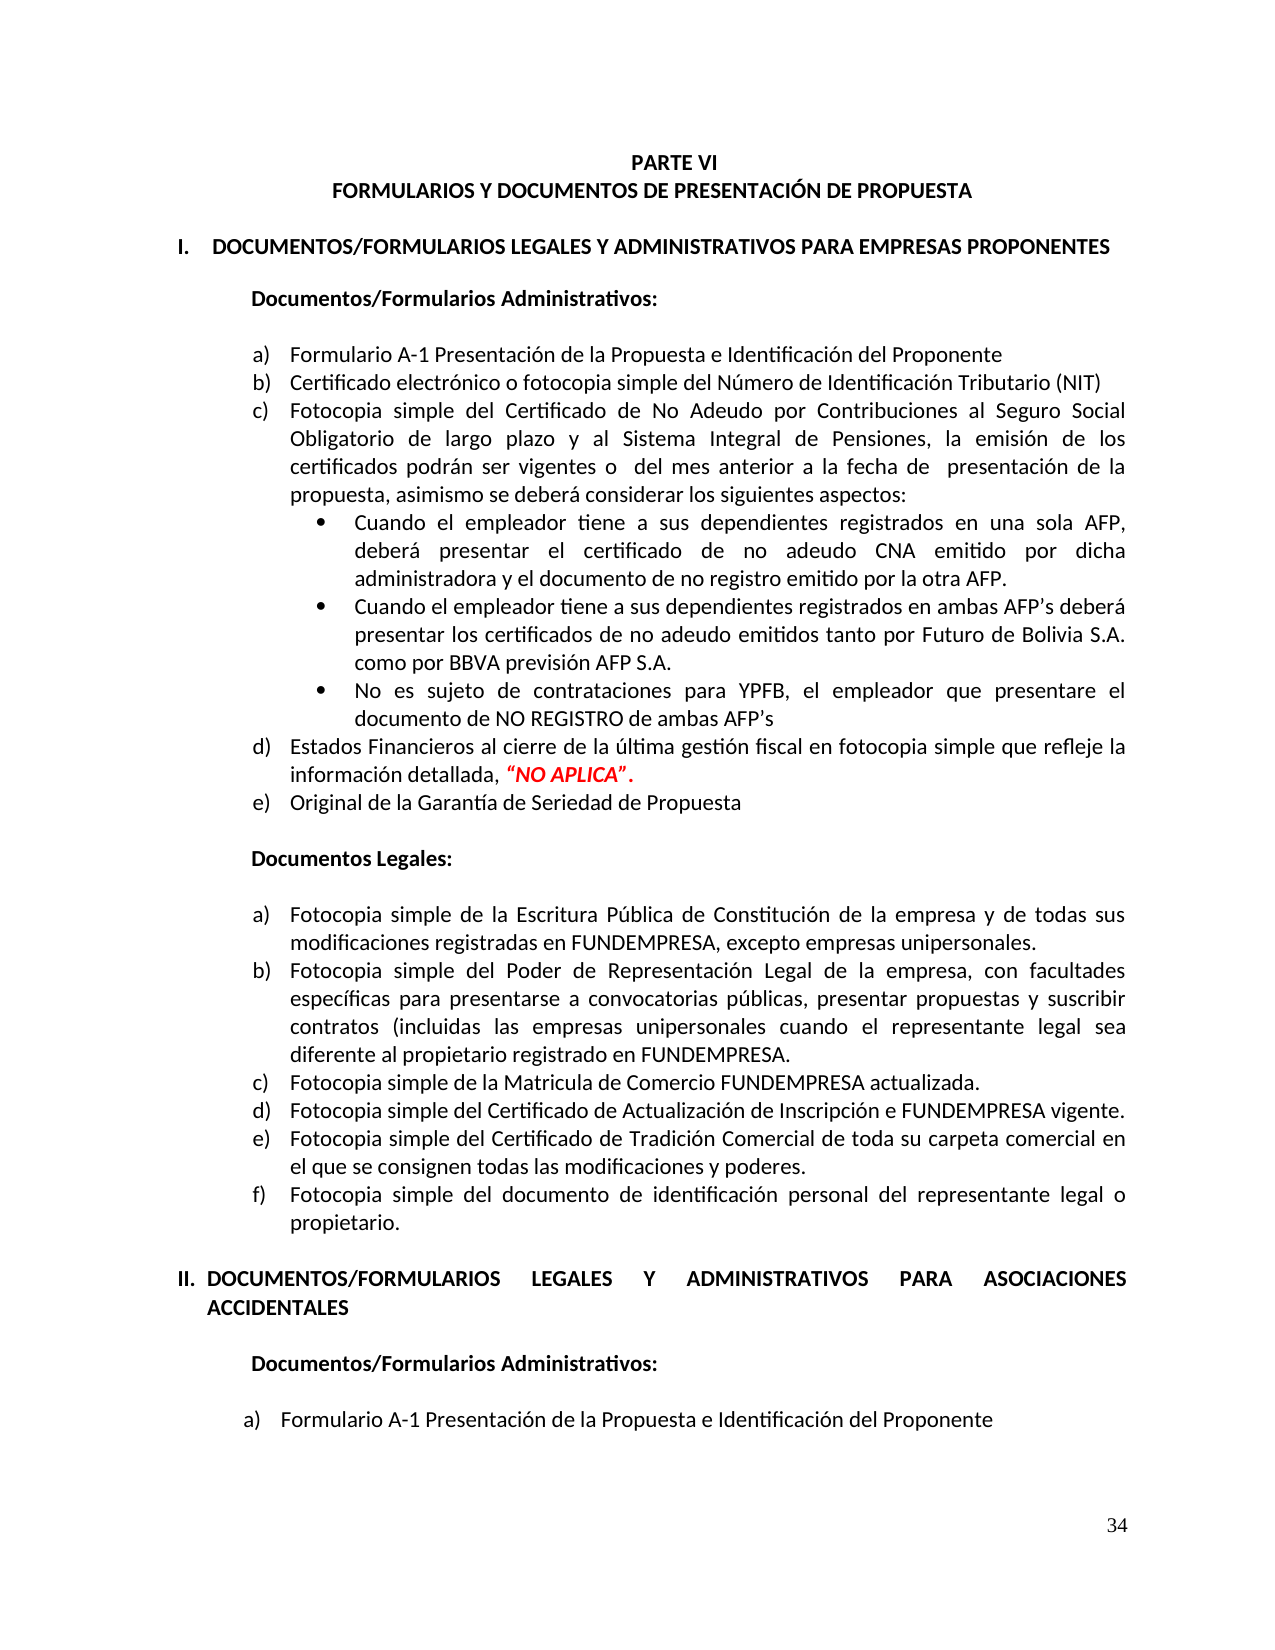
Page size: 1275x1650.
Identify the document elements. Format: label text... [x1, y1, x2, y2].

list DOCUMENTOS/FORMULARIOS LEGALES Y ADMINISTRATIVOS PARA ASOCIACIONES ACCIDENTALES [177, 1264, 1127, 1321]
text PARTE VI [222, 148, 1127, 176]
list Original de la Garantía de Seriedad de Propuesta [252, 788, 1127, 816]
list No es sujeto de contrataciones para YPFB, el empleador que presentare el documento de NO REGISTRO de ambas AFP’s [317, 676, 1127, 732]
list Fotocopia simple del Poder de Representación Legal de la empresa, con facultades específicas para presentarse a convocatorias públicas, presentar propuestas y suscribir contratos (incluidas las empresas unipersonales cuando el representante legal sea diferente al propietario registrado en FUNDEMPRESA. [252, 956, 1127, 1068]
list Cuando el empleador tiene a sus dependientes registrados en ambas AFP’s deberá presentar los certificados de no adeudo emitidos tanto por Futuro de Bolivia S.A. como por BBVA previsión AFP S.A. [317, 592, 1127, 676]
list Formulario A-1 Presentación de la Propuesta e Identificación del Proponente [252, 340, 1127, 368]
text FORMULARIOS Y DOCUMENTOS DE PRESENTACIÓN DE PROPUESTA [177, 176, 1127, 204]
list Fotocopia simple del Certificado de No Adeudo por Contribuciones al Seguro Social Obligatorio de largo plazo y al Sistema Integral de Pensiones, la emisión de los certificados podrán ser vigentes o del mes anterior a la fecha de presentación de la propuesta, asimismo se deberá considerar los siguientes aspectos: [252, 396, 1127, 508]
list Fotocopia simple de la Matricula de Comercio FUNDEMPRESA actualizada. [252, 1068, 1127, 1096]
text Documentos/Formularios Administrativos: [177, 1349, 1127, 1377]
list Fotocopia simple del Certificado de Tradición Comercial de toda su carpeta comercial en el que se consignen todas las modificaciones y poderes. [252, 1124, 1127, 1181]
list DOCUMENTOS/FORMULARIOS LEGALES Y ADMINISTRATIVOS PARA EMPRESAS PROPONENTES [177, 232, 1127, 260]
text Documentos Legales: [177, 844, 1127, 872]
list Cuando el empleador tiene a sus dependientes registrados en una sola AFP, deberá presentar el certificado de no adeudo CNA emitido por dicha administradora y el documento de no registro emitido por la otra AFP. [317, 508, 1127, 592]
list Estados Financieros al cierre de la última gestión fiscal en fotocopia simple que refleje la información detallada, “NO APLICA”. [252, 732, 1127, 788]
list Fotocopia simple del documento de identificación personal del representante legal o propietario. [252, 1181, 1127, 1237]
list Fotocopia simple del Certificado de Actualización de Inscripción e FUNDEMPRESA vigente. [252, 1096, 1127, 1124]
list Certificado electrónico o fotocopia simple del Número de Identificación Tributario (NIT) [252, 368, 1127, 396]
list Formulario A-1 Presentación de la Propuesta e Identificación del Proponente [243, 1405, 1127, 1433]
text Documentos/Formularios Administrativos: [177, 284, 1127, 312]
list Fotocopia simple de la Escritura Pública de Constitución de la empresa y de todas sus modificaciones registradas en FUNDEMPRESA, excepto empresas unipersonales. [252, 900, 1127, 956]
